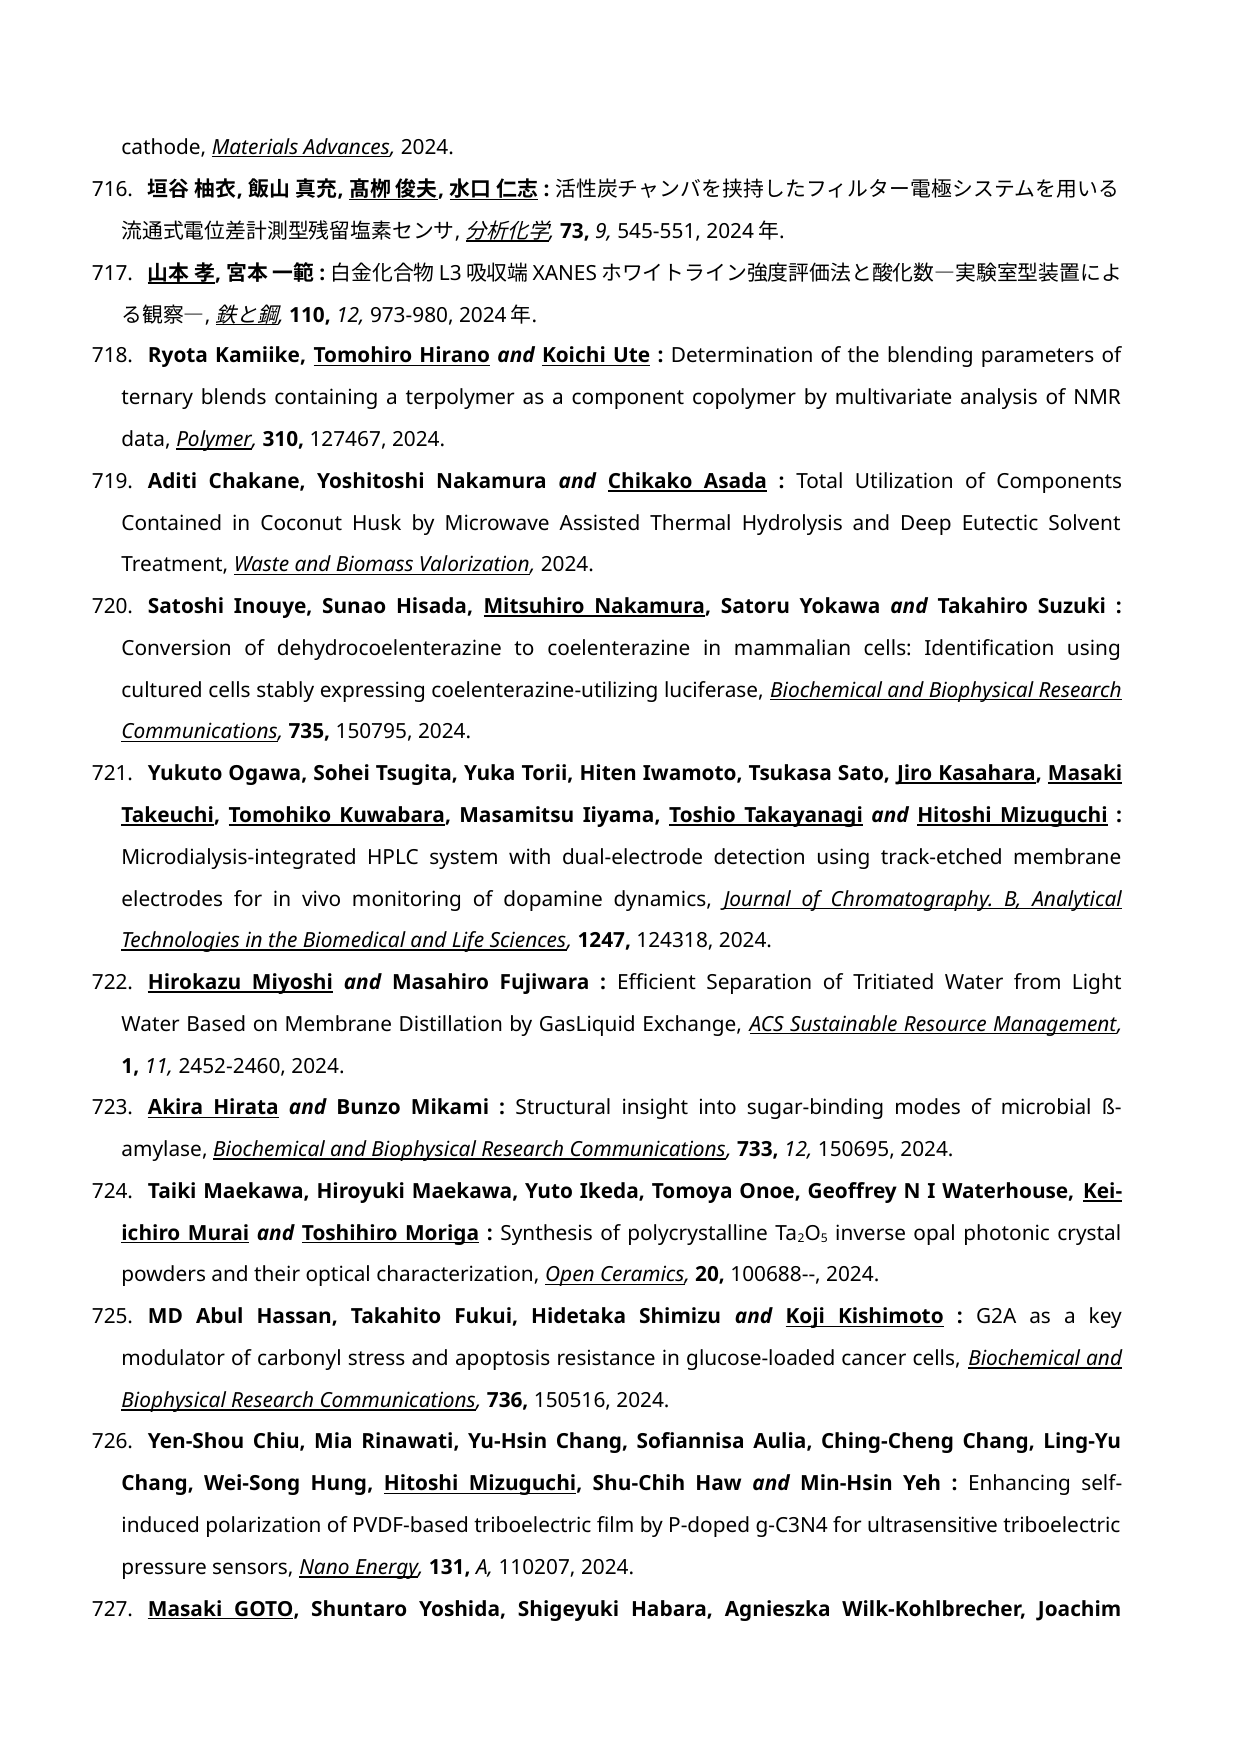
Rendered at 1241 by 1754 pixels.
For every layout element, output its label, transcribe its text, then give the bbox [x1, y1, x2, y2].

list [92, 125, 1122, 167]
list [92, 1587, 1122, 1629]
list Satoshi Inouye, Sunao Hisada, Mitsuhiro Nakamura, Satoru Yokawa and Takahiro Suzuki : Conversion of dehydrocoelenterazine to coelenterazine in mammalian cells: Identification using cultured cells stably expressing coelenterazine-utilizing luciferase, Biochemical and Biophysical Research Communications, 735, 150795, 2024. [92, 584, 1122, 752]
list Yen-Shou Chiu, Mia Rinawati, Yu-Hsin Chang, Sofiannisa Aulia, Ching-Cheng Chang, Ling-Yu Chang, Wei-Song Hung, Hitoshi Mizuguchi, Shu-Chih Haw and Min-Hsin Yeh : Enhancing self-induced polarization of PVDF-based triboelectric film by P-doped g-C3N4 for ultrasensitive triboelectric pressure sensors, Nano Energy, 131, A, 110207, 2024. [92, 1420, 1122, 1587]
list Ryota Kamiike, Tomohiro Hirano and Koichi Ute : Determination of the blending parameters of ternary blends containing a terpolymer as a component copolymer by multivariate analysis of NMR data, Polymer, 310, 127467, 2024. [92, 334, 1122, 459]
list Aditi Chakane, Yoshitoshi Nakamura and Chikako Asada : Total Utilization of Components Contained in Coconut Husk by Microwave Assisted Thermal Hydrolysis and Deep Eutectic Solvent Treatment, Waste and Biomass Valorization, 2024. [92, 459, 1122, 584]
list 垣谷 柚衣, 飯山 真充, 髙栁 俊夫, 水口 仁志 : 活性炭チャンバを挟持したフィルター電極システムを用いる 流通式電位差計測型残留塩素センサ, 分析化学, 73, 9, 545-551, 2024年. [92, 167, 1122, 250]
list 山本 孝, 宮本 一範 : 白金化合物L3吸収端XANESホワイトライン強度評価法と酸化数―実験室型装置による観察―, 鉄と鋼, 110, 12, 973-980, 2024年. [92, 250, 1122, 334]
list MD Abul Hassan, Takahito Fukui, Hidetaka Shimizu and Koji Kishimoto : G2A as a key modulator of carbonyl stress and apoptosis resistance in glucose-loaded cancer cells, Biochemical and Biophysical Research Communications, 736, 150516, 2024. [92, 1295, 1122, 1420]
list Akira Hirata and Bunzo Mikami : Structural insight into sugar-binding modes of microbial ß-amylase, Biochemical and Biophysical Research Communications, 733, 12, 150695, 2024. [92, 1086, 1122, 1169]
list Taiki Maekawa, Hiroyuki Maekawa, Yuto Ikeda, Tomoya Onoe, Geoffrey N I Waterhouse, Kei-ichiro Murai and Toshihiro Moriga : Synthesis of polycrystalline Ta2O5 inverse opal photonic crystal powders and their optical characterization, Open Ceramics, 20, 100688--, 2024. [92, 1169, 1122, 1295]
list Yukuto Ogawa, Sohei Tsugita, Yuka Torii, Hiten Iwamoto, Tsukasa Sato, Jiro Kasahara, Masaki Takeuchi, Tomohiko Kuwabara, Masamitsu Iiyama, Toshio Takayanagi and Hitoshi Mizuguchi : Microdialysis-integrated HPLC system with dual-electrode detection using track-etched membrane electrodes for in vivo monitoring of dopamine dynamics, Journal of Chromatography. B, Analytical Technologies in the Biomedical and Life Sciences, 1247, 124318, 2024. [92, 752, 1122, 961]
list Hirokazu Miyoshi and Masahiro Fujiwara : Efficient Separation of Tritiated Water from Light Water Based on Membrane Distillation by GasLiquid Exchange, ACS Sustainable Resource Management, 1, 11, 2452-2460, 2024. [92, 961, 1122, 1086]
